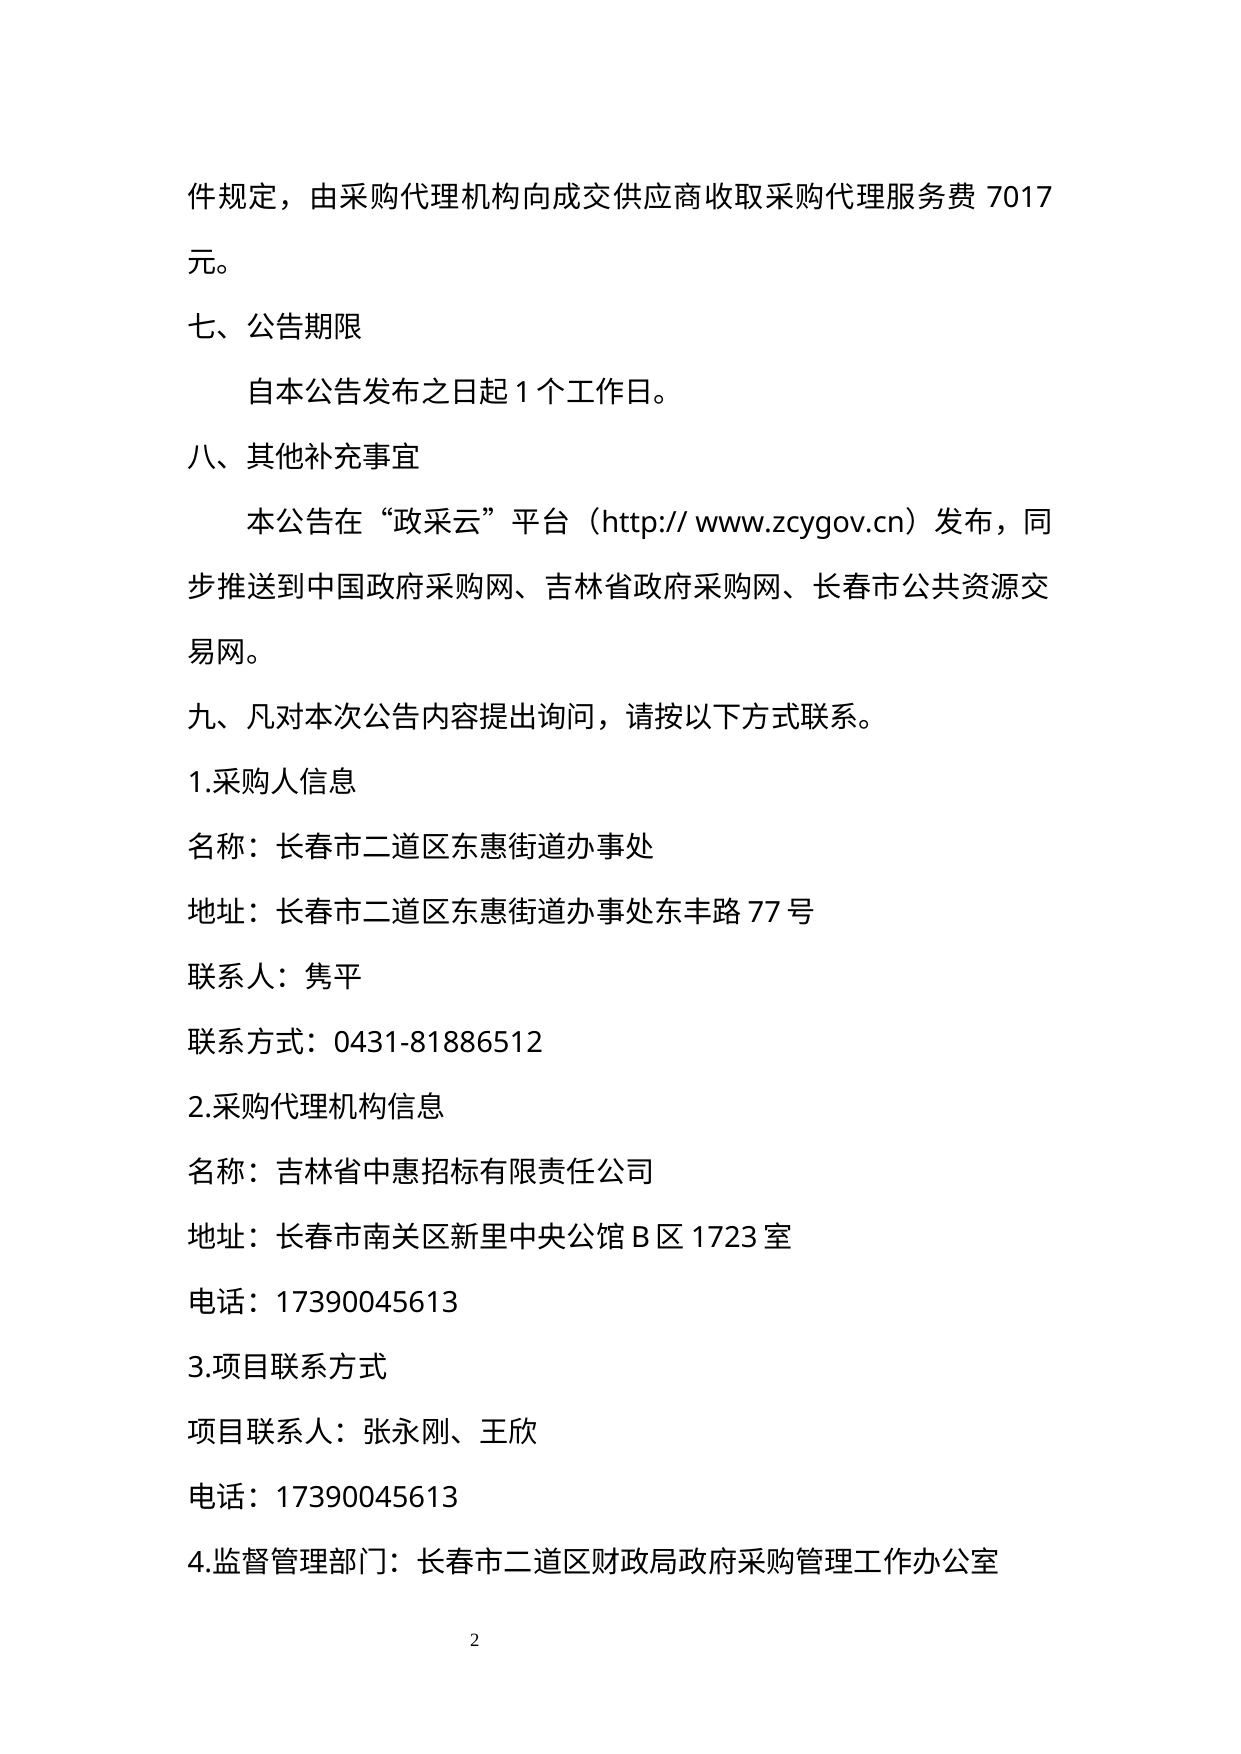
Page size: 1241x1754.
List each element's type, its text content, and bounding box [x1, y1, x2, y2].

list 1.采购人信息 [187, 747, 1053, 812]
list 地址：长春市南关区新里中央公馆B区1723室 [187, 1202, 1053, 1267]
list 七、公告期限 [187, 292, 1053, 357]
text 九、凡对本次公告内容提出询问，请按以下方式联系。 [187, 682, 1053, 747]
list 名称：吉林省中惠招标有限责任公司 [187, 1137, 1053, 1202]
list 名称：长春市二道区东惠街道办事处 [187, 812, 1053, 877]
text 自本公告发布之日起1个工作日。 [187, 357, 1053, 422]
list 2.采购代理机构信息 [187, 1072, 1053, 1137]
text 八、其他补充事宜 [187, 422, 1053, 487]
list 联系人：隽平 [187, 942, 1053, 1007]
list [187, 162, 1053, 292]
list 电话：17390045613 [187, 1462, 1053, 1527]
list 项目联系人：张永刚、王欣 [187, 1397, 1053, 1462]
list 地址：长春市二道区东惠街道办事处东丰路77号 [187, 877, 1053, 942]
list 4.监督管理部门：长春市二道区财政局政府采购管理工作办公室 [187, 1527, 1053, 1592]
list 联系方式：0431-81886512 [187, 1007, 1053, 1072]
list 3.项目联系方式 [187, 1332, 1053, 1397]
list 本公告在“政采云”平台（http:// www.zcygov.cn）发布，同步推送到中国政府采购网、吉林省政府采购网、长春市公共资源交易网。 [187, 487, 1053, 682]
list 电话：17390045613 [187, 1267, 1053, 1332]
